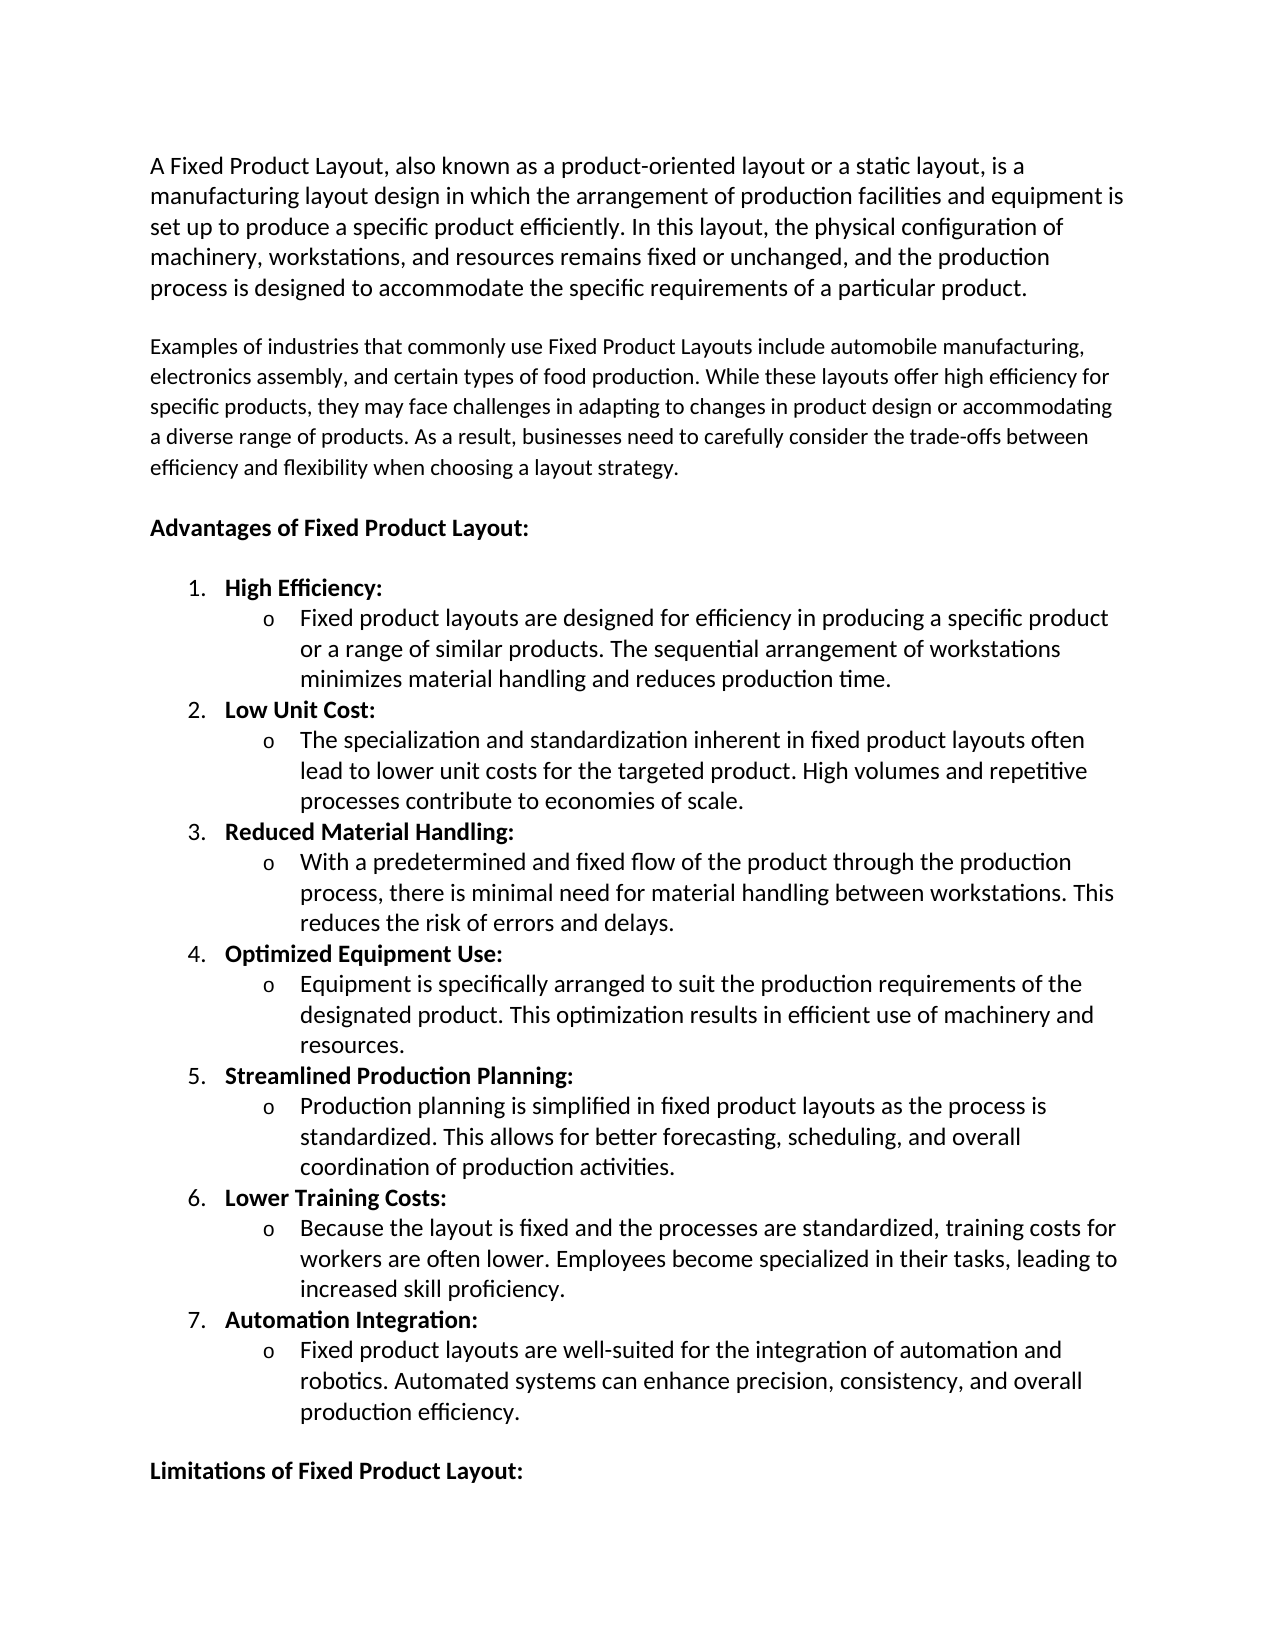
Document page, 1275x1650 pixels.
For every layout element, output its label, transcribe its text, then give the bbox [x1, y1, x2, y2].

list The specialization and standardization inherent in fixed product layouts often lead to lower unit costs for the targeted product. High volumes and repetitive processes contribute to economies of scale. [262, 724, 1125, 816]
list Because the layout is fixed and the processes are standardized, training costs for workers are often lower. Employees become specialized in their tasks, leading to increased skill proficiency. [262, 1213, 1125, 1304]
list Optimized Equipment Use: [187, 938, 1125, 968]
list Fixed product layouts are well-suited for the integration of automation and robotics. Automated systems can enhance precision, consistency, and overall production efficiency. [262, 1335, 1125, 1426]
list Low Unit Cost: [187, 694, 1125, 724]
text A Fixed Product Layout, also known as a product-oriented layout or a static layout, is a manufacturing layout design in which the arrangement of production facilities and equipment is set up to produce a specific product efficiently. In this layout, the physical configuration of machinery, workstations, and resources remains fixed or unchanged, and the production process is designed to accommodate the specific requirements of a particular product. [150, 150, 1125, 303]
text Advantages of Fixed Product Layout: [150, 512, 1125, 542]
text Limitations of Fixed Product Layout: [150, 1455, 1125, 1486]
list Lower Training Costs: [187, 1182, 1125, 1213]
list With a predetermined and fixed flow of the product through the production process, there is minimal need for material handling between workstations. This reduces the risk of errors and delays. [262, 846, 1125, 938]
list Production planning is simplified in fixed product layouts as the process is standardized. This allows for better forecasting, scheduling, and overall coordination of production activities. [262, 1091, 1125, 1182]
list Automation Integration: [187, 1304, 1125, 1335]
text Examples of industries that commonly use Fixed Product Layouts include automobile manufacturing, electronics assembly, and certain types of food production. While these layouts offer high efficiency for specific products, they may face challenges in adapting to changes in product design or accommodating a diverse range of products. As a result, businesses need to carefully consider the trade-offs between efficiency and flexibility when choosing a layout strategy. [150, 332, 1125, 481]
list Reduced Material Handling: [187, 816, 1125, 846]
list Streamlined Production Planning: [187, 1060, 1125, 1091]
list High Efficiency: [187, 572, 1125, 602]
list Equipment is specifically arranged to suit the production requirements of the designated product. This optimization results in efficient use of machinery and resources. [262, 968, 1125, 1060]
list Fixed product layouts are designed for efficiency in producing a specific product or a range of similar products. The sequential arrangement of workstations minimizes material handling and reduces production time. [262, 602, 1125, 694]
